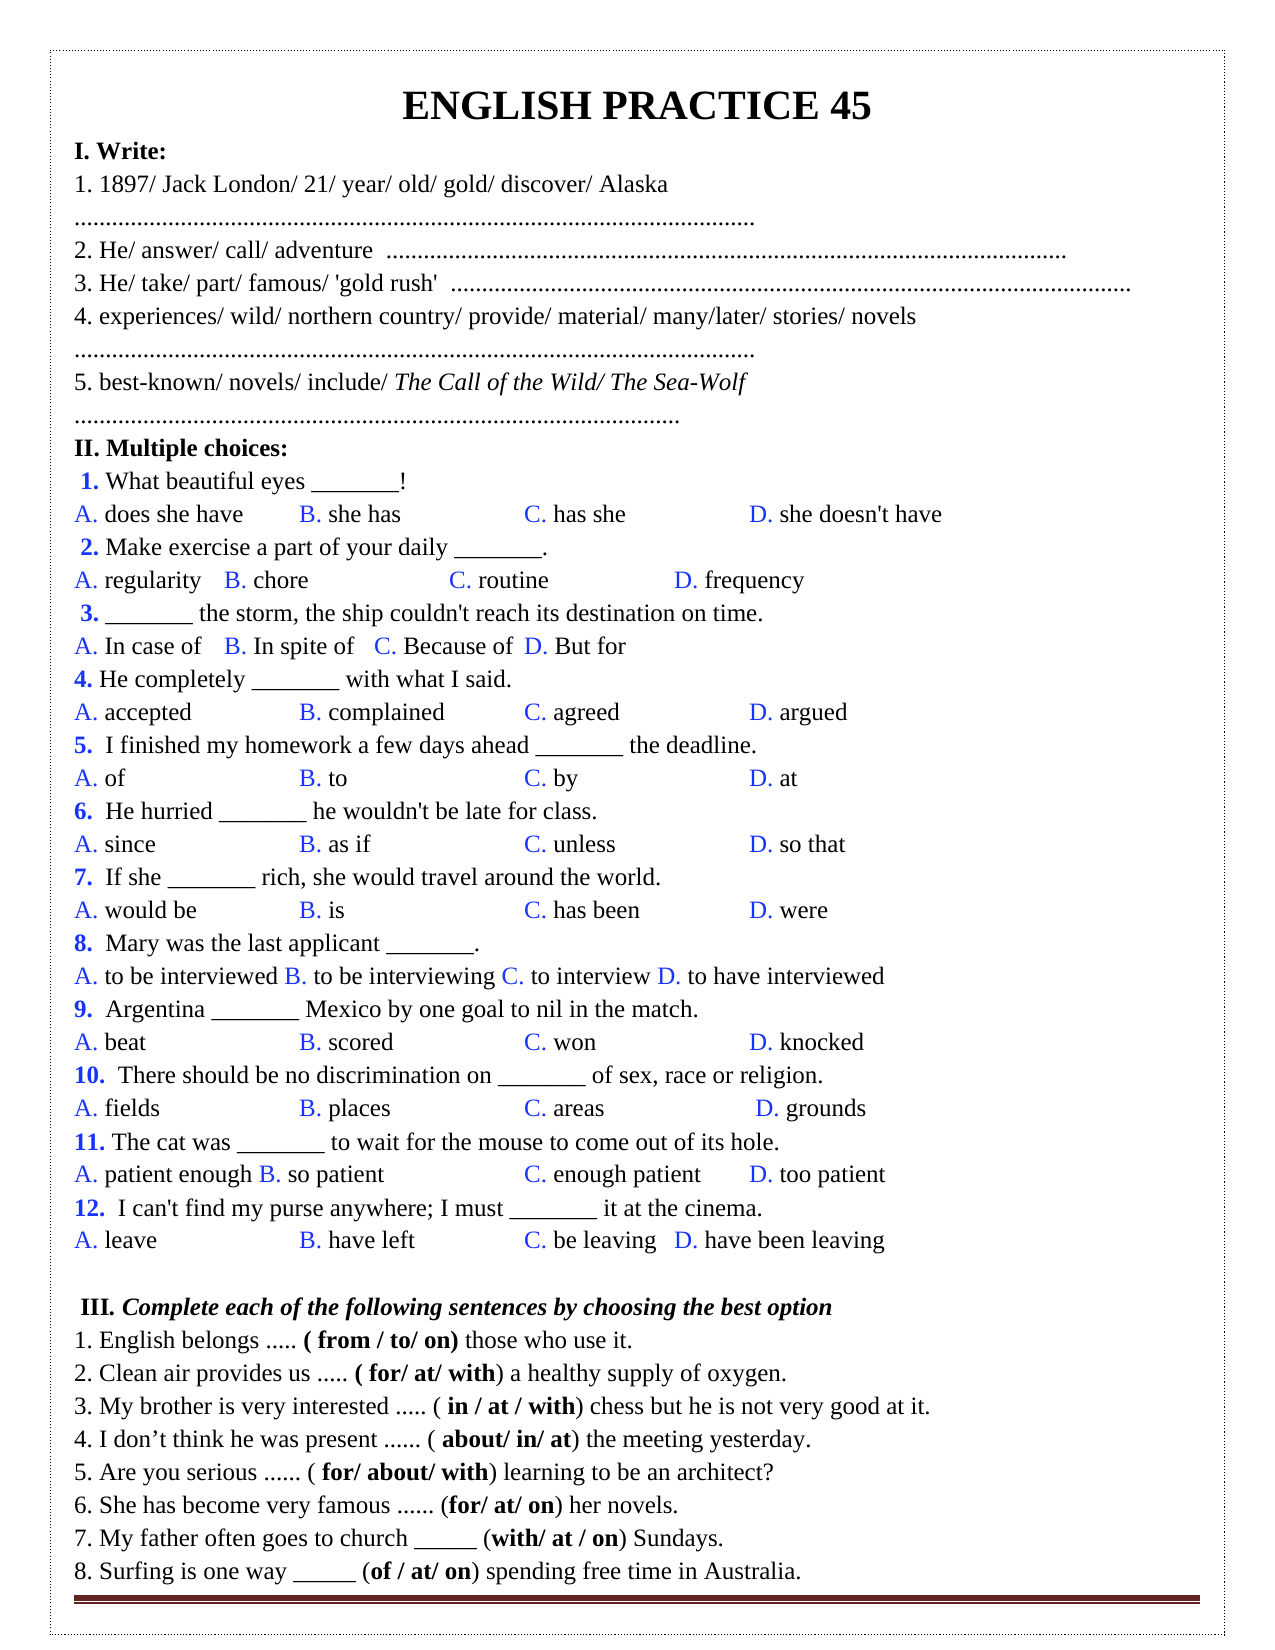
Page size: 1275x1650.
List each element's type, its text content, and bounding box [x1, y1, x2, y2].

text 8. Mary was the last applicant _______. [74, 928, 1200, 957]
text A. fields B. places C. areas D. grounds [74, 1093, 1200, 1122]
text A. since B. as if C. unless D. so that [74, 829, 1200, 858]
text III. Complete each of the following sentences by choosing the best option [74, 1292, 1200, 1320]
text A. leave B. have left C. be leaving D. have been leaving [74, 1226, 1200, 1254]
text A. patient enough B. so patient C. enough patient D. too patient [74, 1159, 1200, 1188]
text A. accepted B. complained C. agreed D. argued [74, 697, 1200, 726]
text A. beat B. scored C. won D. knocked [74, 1027, 1200, 1056]
text 4. He completely _______ with what I said. [74, 664, 1200, 693]
text A. to be interviewed B. to be interviewing C. to interview D. to have interviewed [74, 961, 1200, 990]
text 6. He hurried _______ he wouldn't be late for class. [74, 796, 1200, 825]
text ENGLISH PRACTICE 45 [74, 81, 1200, 129]
text A. of B. to C. by D. at [74, 763, 1200, 792]
text 3. He/ take/ part/ famous/ 'gold rush' ............................................................................................................. [74, 268, 1200, 297]
text A. does she have B. she has C. has she D. she doesn't have [74, 499, 1200, 528]
text 8. Surfing is one way _____ (of / at/ on) spending free time in . [74, 1556, 1200, 1584]
text 7. My father often goes to church _____ (with/ at / on) Sundays. [74, 1523, 1200, 1552]
text 3. My brother is very interested ..... ( in / at / with) chess but he is not very good at it. [74, 1391, 1200, 1419]
text 12. I can't find my purse anywhere; I must _______ it at the cinema. [74, 1193, 1200, 1221]
text 4. experiences/ wild/ northern country/ provide/ material/ many/later/ stories/ novels ............................................................................................................. [74, 301, 1200, 363]
text I. Write: [74, 136, 1200, 165]
text 10. There should be no discrimination on _______ of sex, race or religion. [74, 1061, 1200, 1089]
text II. Multiple choices: [74, 433, 1200, 462]
text 2. He/ answer/ call/ adventure ............................................................................................................. [74, 235, 1200, 264]
text 2. Clean air provides us ..... ( for/ at/ with) a healthy supply of oxygen. [74, 1358, 1200, 1386]
text 11. The cat was _______ to wait for the mouse to come out of its hole. [74, 1127, 1200, 1155]
text 1. English belongs ..... ( from / to/ on) those who use it. [74, 1325, 1200, 1353]
text 2. Make exercise a part of your daily _______. [74, 532, 1200, 561]
text A. would be B. is C. has been D. were [74, 895, 1200, 924]
text 7. If she _______ rich, she would travel around the world. [74, 862, 1200, 891]
text 5. Are you serious ...... ( for/ about/ with) learning to be an architect? [74, 1457, 1200, 1486]
text A. regularity B. chore C. routine D. frequency [74, 565, 1200, 594]
text 3. _______ the storm, the ship couldn't reach its destination on time. [74, 598, 1200, 627]
text 1. 1897/ Jack London/ 21/ year/ old/ gold/ discover/ ............................................................................................................. [74, 169, 1200, 231]
text 5. best-known/ novels/ include/ The Call of the Wild/ The Sea-Wolf ................................................................................................. [74, 367, 1200, 429]
text 9. _______ by one goal to nil in the match. [74, 994, 1200, 1023]
text 6. She has become very famous ...... (for/ at/ on) her novels. [74, 1490, 1200, 1518]
text 5. I finished my homework a few days ahead _______ the deadline. [74, 730, 1200, 759]
text 1. What beautiful eyes _______! [74, 466, 1200, 495]
text 4. I don’t think he was present ...... ( about/ in/ at) the meeting yesterday. [74, 1424, 1200, 1452]
text A. In case of B. In spite of C. Because of D. But for [74, 631, 1200, 660]
